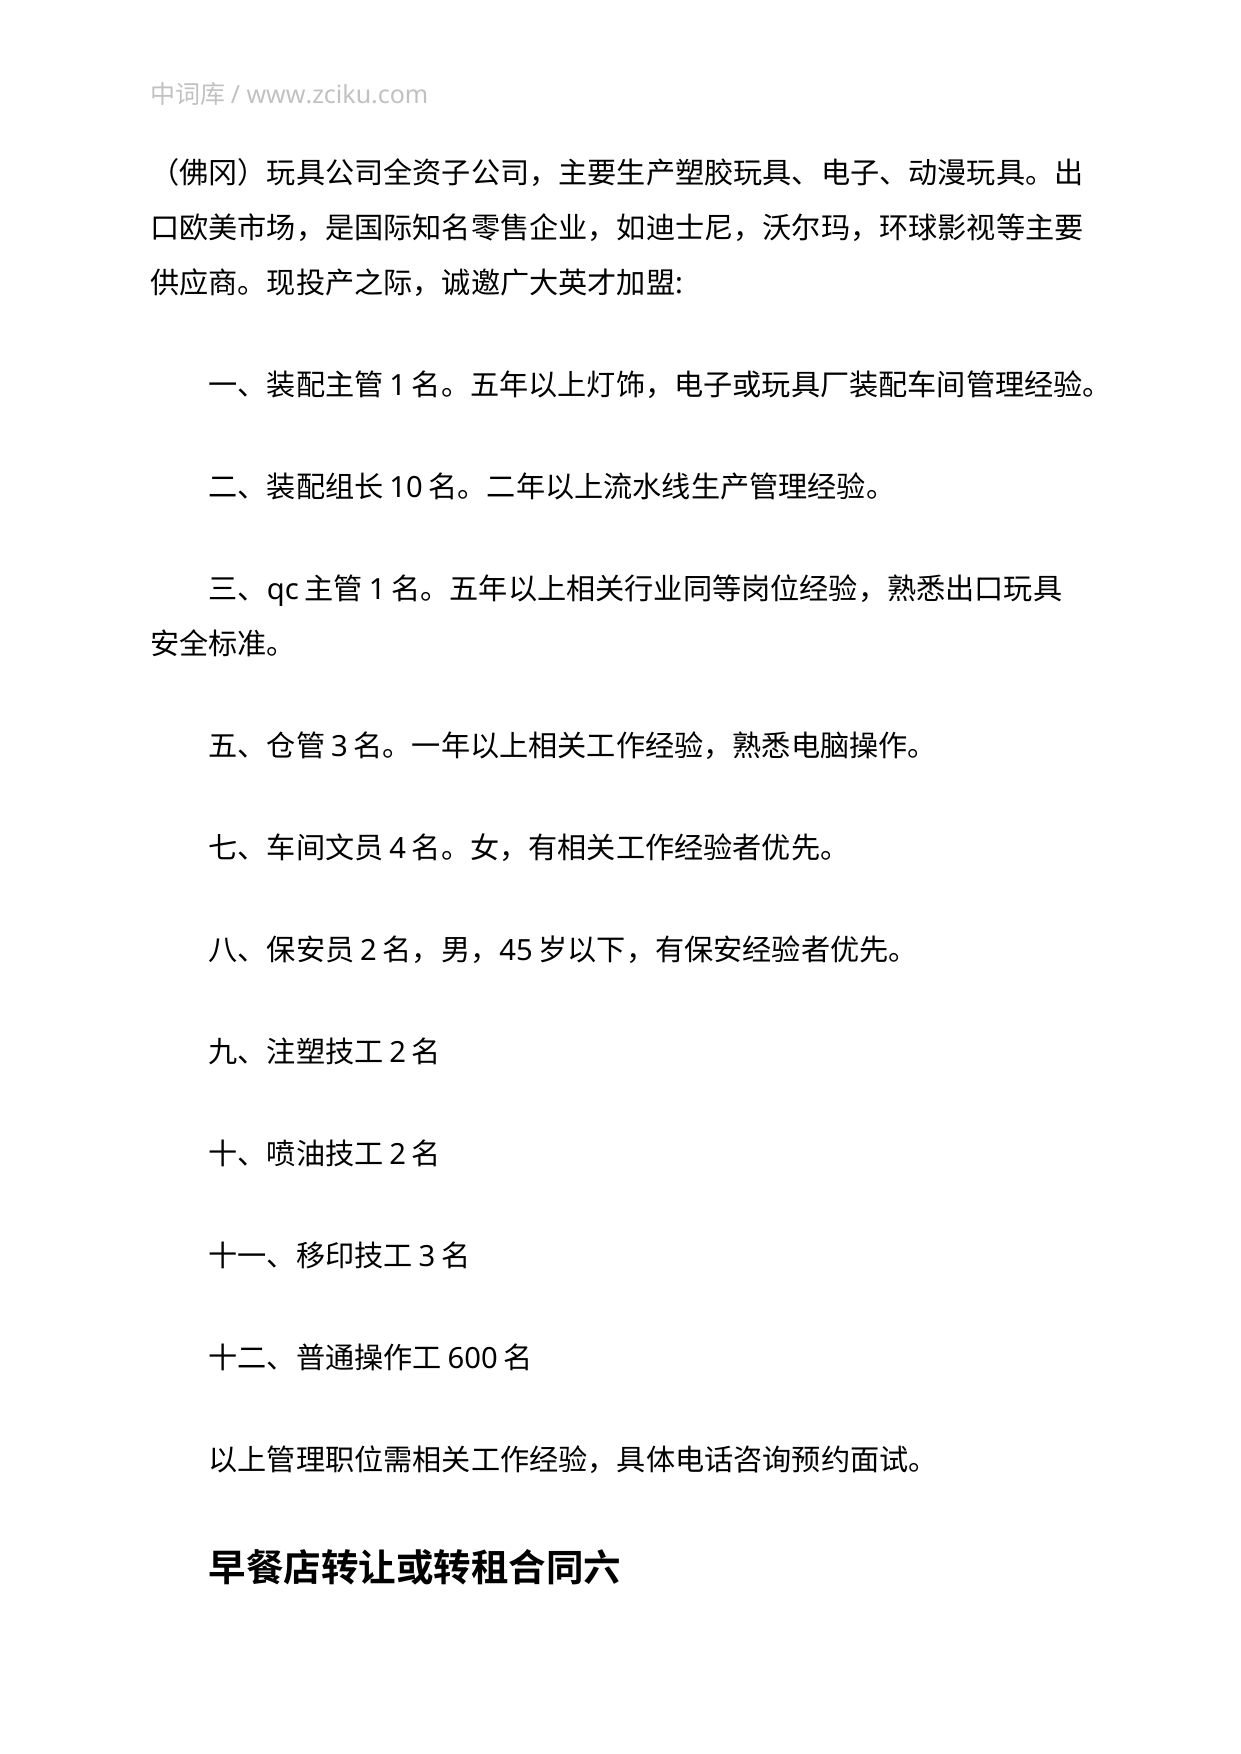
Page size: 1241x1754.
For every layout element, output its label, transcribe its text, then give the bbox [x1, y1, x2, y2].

text 三、qc主管1名。五年以上相关行业同等岗位经验，熟悉出口玩具安全标准。 [150, 566, 1090, 663]
text 八、保安员2名，男，45岁以下，有保安经验者优先。 [150, 926, 1090, 969]
text 五、仓管3名。一年以上相关工作经验，熟悉电脑操作。 [150, 722, 1090, 765]
text 二、装配组长10名。二年以上流水线生产管理经验。 [150, 464, 1090, 506]
text 以上管理职位需相关工作经验，具体电话咨询预约面试。 [150, 1436, 1090, 1479]
text 七、车间文员4名。女，有相关工作经验者优先。 [150, 824, 1090, 867]
text 十二、普通操作工600名 [150, 1334, 1090, 1377]
text 十一、移印技工3名 [150, 1232, 1090, 1275]
text 早餐店转让或转租合同六 [150, 1538, 1090, 1592]
text 十、喷油技工2名 [150, 1130, 1090, 1173]
text 一、装配主管1名。五年以上灯饰，电子或玩具厂装配车间管理经验。 [150, 362, 1090, 404]
text 九、注塑技工2名 [150, 1028, 1090, 1071]
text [150, 150, 1090, 302]
